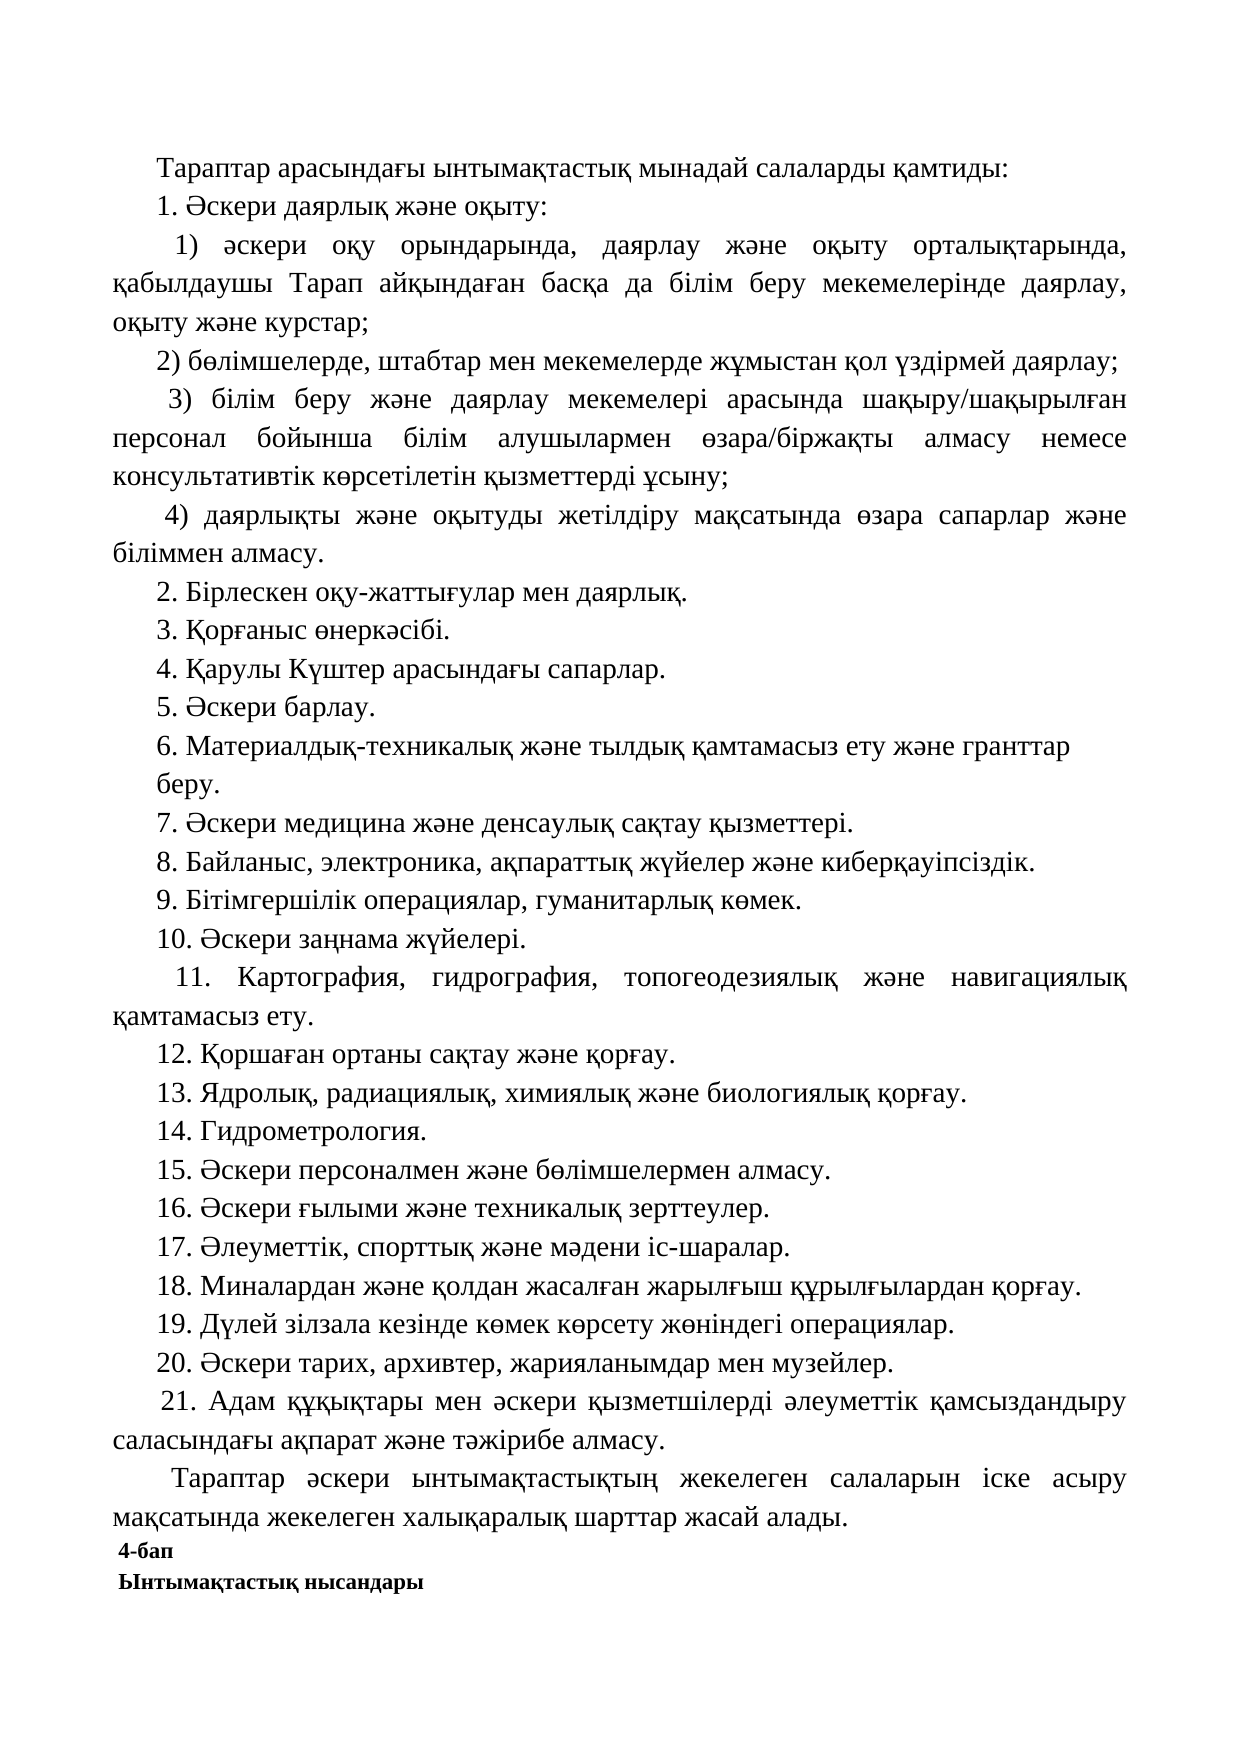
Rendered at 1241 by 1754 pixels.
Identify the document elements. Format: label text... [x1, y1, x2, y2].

text 4) даярлықты және оқытуды жетілдіру мақсатында өзара сапарлар және біліммен алмасу. [112, 497, 1128, 569]
text 8. Байланыс, электроника, ақпараттық жүйелер және киберқауіпсіздік. [112, 844, 1128, 877]
text 2) бөлімшелерде, штабтар мен мекемелерде жұмыстан қол үздірмей даярлау; [112, 343, 1128, 376]
text 14. Гидрометрология. [112, 1113, 1128, 1147]
text 18. Миналардан және қолдан жасалған жарылғыш құрылғылардан қорғау. [112, 1268, 1128, 1301]
text 15. Әскери персоналмен және бөлімшелермен алмасу. [112, 1152, 1128, 1186]
text 1) әскери оқу орындарында, даярлау және оқыту орталықтарында, қабылдаушы Тарап айқындаған басқа да білім беру мекемелерінде даярлау, оқыту және курстар; [112, 227, 1128, 338]
text Тараптар арасындағы ынтымақтастық мынадай салаларды қамтиды: [112, 150, 1128, 183]
text 9. Бітімгершілік операциялар, гуманитарлық көмек. [112, 882, 1128, 916]
text 7. Әскери медицина және денсаулық сақтау қызметтері. [112, 805, 1128, 839]
text 20. Әскери тарих, архивтер, жарияланымдар мен музейлер. [112, 1345, 1128, 1378]
text 11. Картография, гидрография, топогеодезиялық және навигациялық қамтамасыз ету. [112, 959, 1128, 1031]
text 3) білім беру және даярлау мекемелері арасында шақыру/шақырылған персонал бойынша білім алушылармен өзара/біржақты алмасу немесе консультативтік көрсетілетін қызметтерді ұсыну; [112, 381, 1128, 492]
text 1. Әскери даярлық және оқыту: [112, 188, 1128, 222]
text 16. Әскери ғылыми және техникалық зерттеулер. [112, 1191, 1128, 1224]
text 4-бап [112, 1537, 1128, 1564]
text 2. Бірлескен оқу-жаттығулар мен даярлық. [112, 574, 1128, 607]
text 12. Қоршаған ортаны сақтау және қорғау. [112, 1036, 1128, 1070]
text 6. Материалдық-техникалық және тылдық қамтамасыз ету және гранттар [112, 728, 1128, 762]
text 19. Дүлей зілзала кезінде көмек көрсету жөніндегі операциялар. [112, 1306, 1128, 1340]
text 10. Әскери заңнама жүйелері. [112, 921, 1128, 954]
text 17. Әлеуметтік, спорттық және мәдени іс-шаралар. [112, 1229, 1128, 1263]
text 4. Қарулы Күштер арасындағы сапарлар. [112, 651, 1128, 684]
text 5. Әскери барлау. [112, 689, 1128, 723]
text 3. Қорғаныс өнеркәсібі. [112, 612, 1128, 646]
text Ынтымақтастық нысандары [112, 1568, 1128, 1594]
text беру. [112, 767, 1128, 800]
text Тараптар әскери ынтымақтастықтың жекелеген салаларын іске асыру мақсатында жекелеген халықаралық шарттар жасай алады. [112, 1460, 1128, 1532]
text 13. Ядролық, радиациялық, химиялық және биологиялық қорғау. [112, 1075, 1128, 1108]
text 21. Адам құқықтары мен әскери қызметшілерді әлеуметтік қамсыздандыру саласындағы ақпарат және тәжірибе алмасу. [112, 1383, 1128, 1455]
